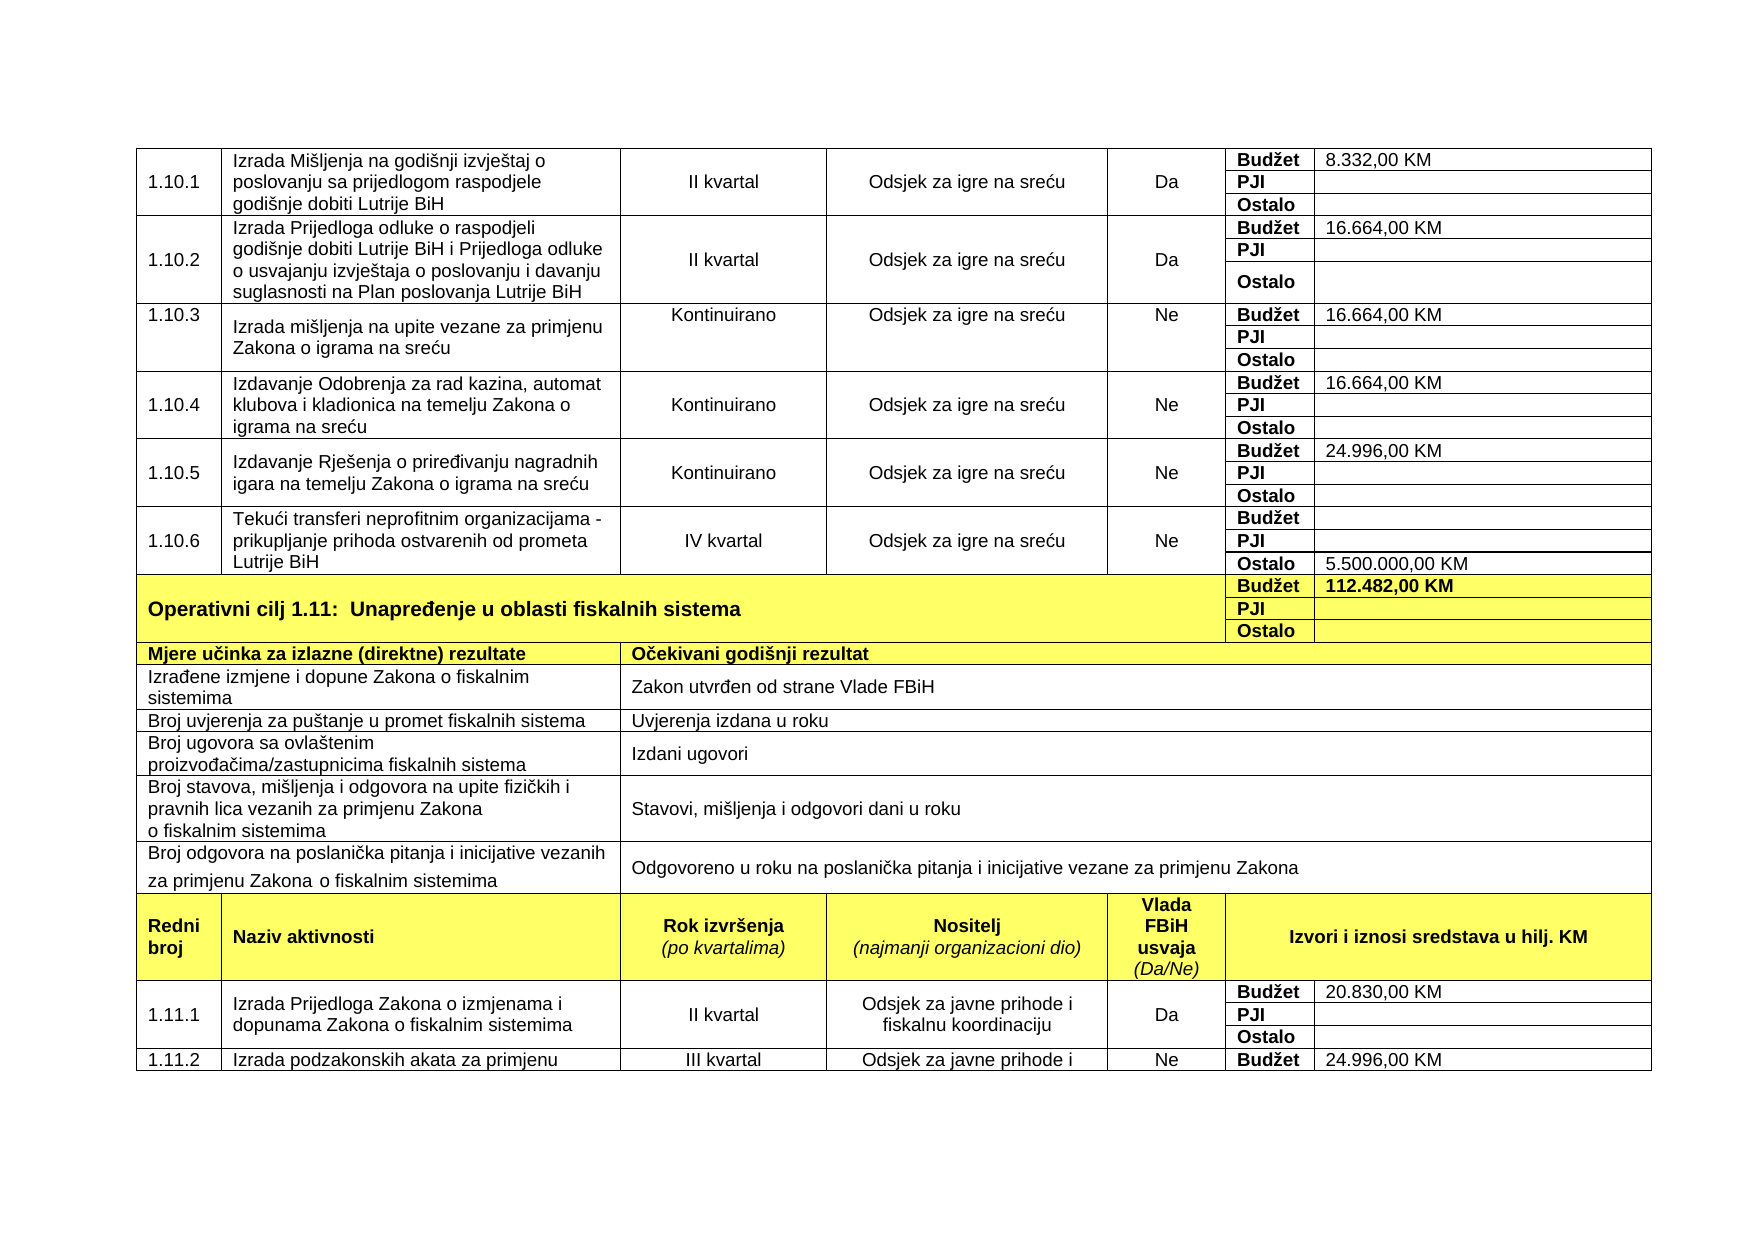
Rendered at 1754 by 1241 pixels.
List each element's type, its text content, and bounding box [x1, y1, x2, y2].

table_cell Tekući transferi neprofitnim organizacijama -prikupljanje prihoda ostvarenih od prometa Lutrije BiH [222, 507, 620, 574]
table_cell Kontinuirano [621, 372, 826, 438]
table_cell Kontinuirano [621, 439, 826, 506]
table_cell PJI [1226, 326, 1314, 348]
table_cell Da [1108, 149, 1225, 215]
table_cell Da [1108, 216, 1225, 303]
table_cell Odsjek za igre na sreću [827, 439, 1107, 506]
table_cell [1315, 598, 1651, 619]
table_cell 16.664,00 KM [1315, 372, 1651, 393]
table_cell 1.10.3 [137, 304, 221, 371]
table_cell PJI [1226, 394, 1314, 416]
table_cell 112.482,00 KM [1315, 575, 1651, 597]
table_cell Budžet [1226, 372, 1314, 393]
table_cell Ne [1108, 372, 1225, 438]
table_cell Odsjek za igre na sreću [827, 372, 1107, 438]
table_cell Budžet [1226, 507, 1314, 529]
table_cell 24.996,00 KM [1315, 1049, 1651, 1070]
table_cell Odgovoreno u roku na poslanička pitanja i inicijative vezane za primjenu Zakona [621, 842, 1651, 892]
table_cell II kvartal [621, 981, 826, 1047]
table_cell Operativni cilj 1.11: Unapređenje u oblasti fiskalnih sistema [137, 575, 1225, 642]
table_cell Ne [1108, 304, 1225, 371]
table_cell [1315, 171, 1651, 193]
table_cell [1315, 239, 1651, 261]
table_cell PJI [1226, 598, 1314, 619]
table_cell Ne [1108, 507, 1225, 574]
table_cell 1.11.1 [137, 981, 221, 1047]
table_cell [1315, 1003, 1651, 1025]
table_cell III kvartal [621, 1049, 826, 1070]
table_cell PJI [1226, 530, 1314, 551]
table_cell Odsjek za igre na sreću [827, 507, 1107, 574]
table_cell Budžet [1226, 304, 1314, 325]
table_cell Izdavanje Rješenja o priređivanju nagradnih igara na temelju Zakona o igrama na sreću [222, 439, 620, 506]
table_cell 5.500.000,00 KM [1315, 553, 1651, 574]
table_cell Ostalo [1226, 262, 1314, 303]
table_cell Ne [1108, 439, 1225, 506]
table_cell Budžet [1226, 216, 1314, 238]
table_cell II kvartal [621, 149, 826, 215]
table_cell PJI [1226, 1003, 1314, 1025]
table_cell 16.664,00 KM [1315, 216, 1651, 238]
table_cell Da [1108, 981, 1225, 1047]
table_cell 8.332,00 KM [1315, 149, 1651, 170]
table_cell [1315, 620, 1651, 642]
table_cell Ne [1108, 1049, 1225, 1070]
table_cell Izrada Prijedloga odluke o raspodjeli godišnje dobiti Lutrije BiH i Prijedloga odluke o usvajanju izvještaja o poslovanju i davanju suglasnosti na Plan poslovanja Lutrije BiH [222, 216, 620, 303]
table_cell Kontinuirano [621, 304, 826, 371]
table_cell Izrada Mišljenja na godišnji izvještaj o poslovanju sa prijedlogom raspodjele godišnje dobiti Lutrije BiH [222, 149, 620, 215]
table_cell Broj stavova, mišljenja i odgovora na upite fizičkih i pravnih lica vezanih za primjenu Zakona o fiskalnim sistemima [137, 776, 620, 841]
table_cell 1.11.2 [137, 1049, 221, 1070]
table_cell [222, 1049, 620, 1070]
table_cell 16.664,00 KM [1315, 304, 1651, 325]
table_cell Zakon utvrđen od strane Vlade FBiH [621, 665, 1651, 708]
table_cell Izdani ugovori [621, 732, 1651, 775]
table_cell [1315, 485, 1651, 506]
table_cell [827, 981, 1107, 1047]
table_cell Mjere učinka za izlazne (direktne) rezultate [137, 643, 620, 664]
table_cell Ostalo [1226, 194, 1314, 215]
table_cell Vlada FBiH usvaja (Da/Ne) [1108, 894, 1225, 980]
table_cell [1315, 349, 1651, 371]
table_cell [1315, 262, 1651, 303]
table_cell Broj ugovora sa ovlaštenim proizvođačima/zastupnicima fiskalnih sistema [137, 732, 620, 775]
table_cell IV kvartal [621, 507, 826, 574]
table_cell Ostalo [1226, 1026, 1314, 1047]
table_cell [1315, 326, 1651, 348]
table_cell 1.10.5 [137, 439, 221, 506]
table_cell Budžet [1226, 149, 1314, 170]
table_cell Broj uvjerenja za puštanje u promet fiskalnih sistema [137, 710, 620, 731]
table_cell Naziv aktivnosti [222, 894, 620, 980]
table_cell 1.10.4 [137, 372, 221, 438]
table_cell 1.10.1 [137, 149, 221, 215]
table_cell 1.10.6 [137, 507, 221, 574]
table_cell Izdavanje Odobrenja za rad kazina, automat klubova i kladionica na temelju Zakona o igrama na sreću [222, 372, 620, 438]
table_cell Stavovi, mišljenja i odgovori dani u roku [621, 776, 1651, 841]
table_cell [1315, 507, 1651, 529]
table_cell [1315, 194, 1651, 215]
table_cell 20.830,00 KM [1315, 981, 1651, 1002]
table_cell Budžet [1226, 981, 1314, 1002]
table_cell Redni broj [137, 894, 221, 980]
table_cell 24.996,00 KM [1315, 439, 1651, 461]
table_cell Odsjek za igre na sreću [827, 216, 1107, 303]
table_cell Ostalo [1226, 620, 1314, 642]
table_cell Uvjerenja izdana u roku [621, 710, 1651, 731]
table_cell [1315, 1026, 1651, 1047]
table_cell II kvartal [621, 216, 826, 303]
table_cell 1.10.2 [137, 216, 221, 303]
table_cell [1315, 530, 1651, 551]
table_cell Nositelj (najmanji organizacioni dio) [827, 894, 1107, 980]
table_cell Broj odgovora na poslanička pitanja i inicijative vezanih za primjenu Zakona o fiskalnim sistemima [137, 842, 620, 892]
table_cell PJI [1226, 462, 1314, 483]
table_cell [1315, 394, 1651, 416]
table_cell PJI [1226, 239, 1314, 261]
table_cell Ostalo [1226, 553, 1314, 574]
table_cell Odsjek za igre na sreću [827, 304, 1107, 371]
table_cell [1315, 462, 1651, 483]
table_cell [1315, 417, 1651, 438]
table_cell Izrada mišljenja na upite vezane za primjenu Zakona o igrama na sreću [222, 304, 620, 371]
table_cell Izrađene izmjene i dopune Zakona o fiskalnim sistemima [137, 665, 620, 708]
table_cell Rok izvršenja (po kvartalima) [621, 894, 826, 980]
table_cell PJI [1226, 171, 1314, 193]
table_cell Odsjek za igre na sreću [827, 149, 1107, 215]
table_cell Budžet [1226, 439, 1314, 461]
table_cell Ostalo [1226, 349, 1314, 371]
table_cell Budžet [1226, 575, 1314, 597]
table_cell Ostalo [1226, 417, 1314, 438]
table_cell Ostalo [1226, 485, 1314, 506]
table_cell Budžet [1226, 1049, 1314, 1070]
table_cell Izrada Prijedloga Zakona o izmjenama i dopunama Zakona o fiskalnim sistemima [222, 981, 620, 1047]
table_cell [827, 1049, 1107, 1070]
table_cell Izvori i iznosi sredstava u hilj. KM [1226, 894, 1651, 980]
table_cell Očekivani godišnji rezultat [621, 643, 1651, 664]
